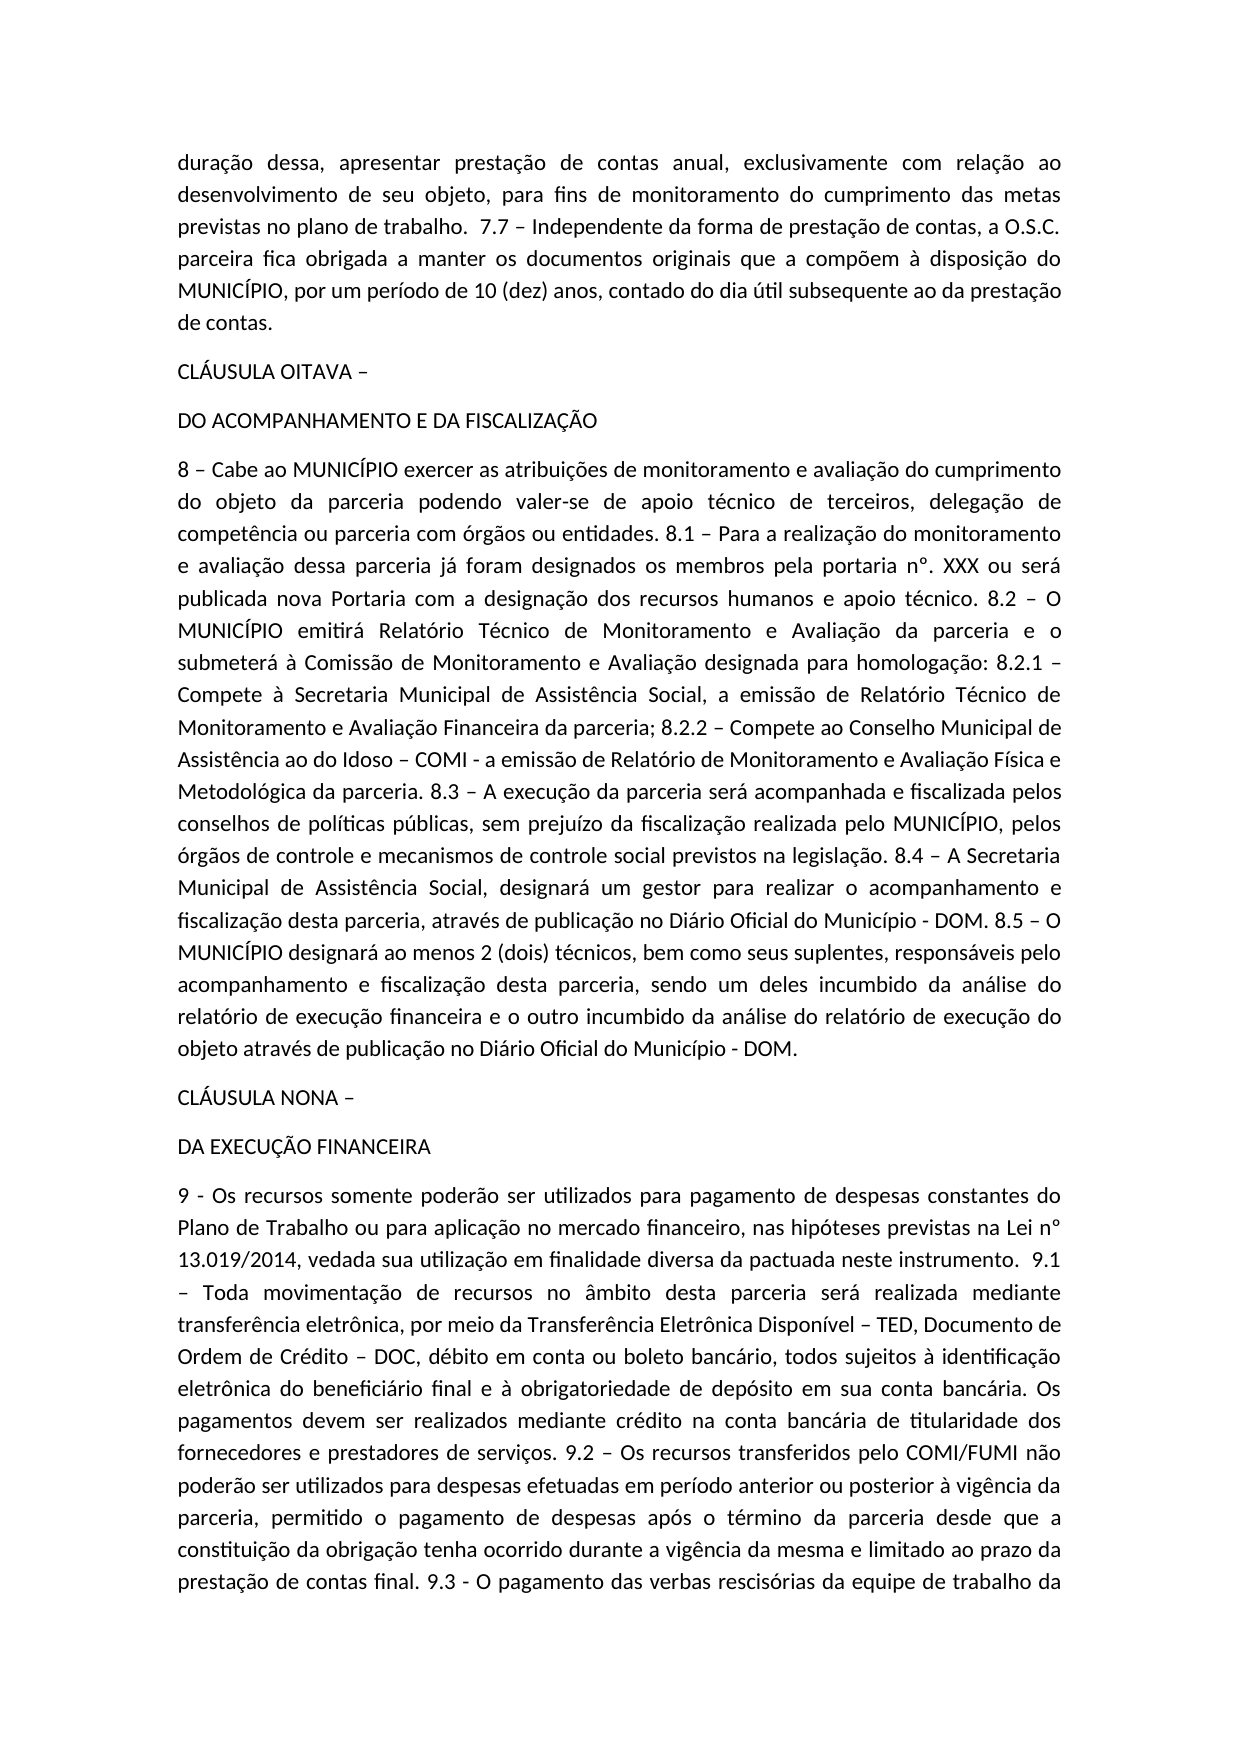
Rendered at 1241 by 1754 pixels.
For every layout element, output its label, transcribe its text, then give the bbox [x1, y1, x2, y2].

text DA EXECUÇÃO FINANCEIRA [177, 1132, 1063, 1160]
text CLÁUSULA NONA – [177, 1083, 1063, 1111]
text DO ACOMPANHAMENTO E DA FISCALIZAÇÃO [177, 406, 1063, 434]
text CLÁUSULA OITAVA – [177, 357, 1063, 385]
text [177, 148, 1063, 337]
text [177, 1181, 1063, 1595]
text 8 – Cabe ao MUNICÍPIO exercer as atribuições de monitoramento e avaliação do cumprimento do objeto da parceria podendo valer-se de apoio técnico de terceiros, delegação de competência ou parceria com órgãos ou entidades. 8.1 – Para a realização do monitoramento e avaliação dessa parceria já foram designados os membros pela portaria nº. XXX ou será publicada nova Portaria com a designação dos recursos humanos e apoio técnico. 8.2 – O MUNICÍPIO emitirá Relatório Técnico de Monitoramento e Avaliação da parceria e o submeterá à Comissão de Monitoramento e Avaliação designada para homologação: 8.2.1 – Compete à Secretaria Municipal de Assistência Social, a emissão de Relatório Técnico de Monitoramento e Avaliação Financeira da parceria; 8.2.2 – Compete ao Conselho Municipal de Assistência ao do Idoso – COMI - a emissão de Relatório de Monitoramento e Avaliação Física e Metodológica da parceria. 8.3 – A execução da parceria será acompanhada e fiscalizada pelos conselhos de políticas públicas, sem prejuízo da fiscalização realizada pelo MUNICÍPIO, pelos órgãos de controle e mecanismos de controle social previstos na legislação. 8.4 – A Secretaria Municipal de Assistência Social, designará um gestor para realizar o acompanhamento e fiscalização desta parceria, através de publicação no Diário Oficial do Município - DOM. 8.5 – O MUNICÍPIO designará ao menos 2 (dois) técnicos, bem como seus suplentes, responsáveis pelo acompanhamento e fiscalização desta parceria, sendo um deles incumbido da análise do relatório de execução financeira e o outro incumbido da análise do relatório de execução do objeto através de publicação no Diário Oficial do Município - DOM. [177, 455, 1063, 1062]
